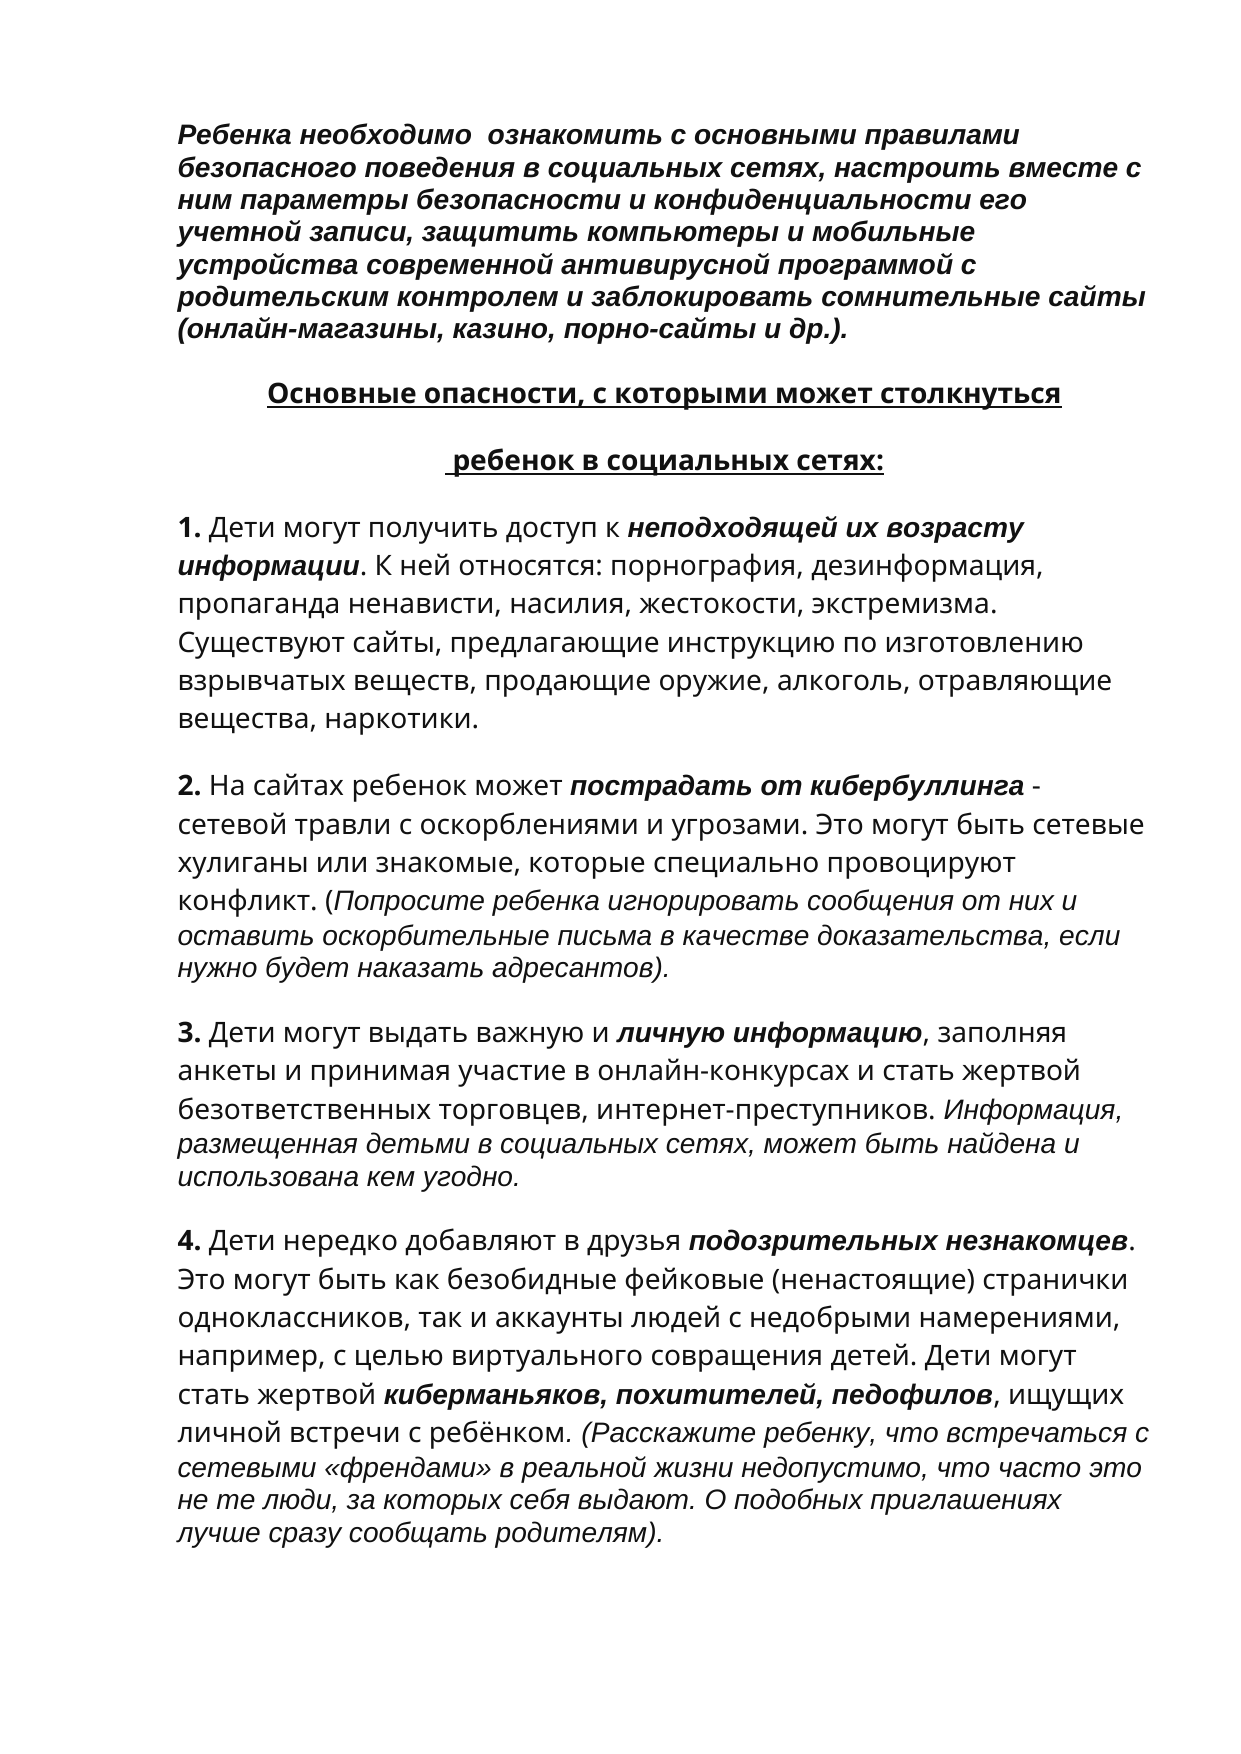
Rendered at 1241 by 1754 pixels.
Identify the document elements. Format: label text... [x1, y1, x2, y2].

text 2. На сайтах ребенок может пострадать от кибербуллинга - сетевой травли с оскорблениями и угрозами. Это могут быть сетевые хулиганы или знакомые, которые специально провоцируют конфликт. (Попросите ребенка игнорировать сообщения от них и оставить оскорбительные письма в качестве доказательства, если нужно будет наказать адресантов). [177, 766, 1152, 984]
text Основные опасности, с которыми может столкнуться [177, 373, 1152, 412]
text 4. Дети нередко добавляют в друзья подозрительных незнакомцев. Это могут быть как безобидные фейковые (ненастоящие) странички одноклассников, так и аккаунты людей с недобрыми намерениями, например, с целью виртуального совращения детей. Дети могут стать жертвой киберманьяков, похитителей, педофилов, ищущих личной встречи с ребёнком. (Расскажите ребенку, что встречаться с сетевыми «френдами» в реальной жизни недопустимо, что часто это не те люди, за которых себя выдают. О подобных приглашениях лучше сразу сообщать родителям). [177, 1221, 1152, 1548]
text 3. Дети могут выдать важную и личную информацию, заполняя анкеты и принимая участие в онлайн-конкурсах и стать жертвой безответственных торговцев, интернет-преступников. Информация, размещенная детьми в социальных сетях, может быть найдена и использована кем угодно. [177, 1012, 1152, 1192]
text Ребенка необходимо ознакомить с основными правилами безопасного поведения в социальных сетях, настроить вместе с ним параметры безопасности и конфиденциальности его учетной записи, защитить компьютеры и мобильные устройства современной антивирусной программой с родительским контролем и заблокировать сомнительные сайты (онлайн-магазины, казино, порно-сайты и др.). [177, 118, 1152, 345]
text ребенок в социальных сетях: [177, 440, 1152, 479]
text 1. Дети могут получить доступ к неподходящей их возрасту информации. К ней относятся: порнография, дезинформация, пропаганда ненависти, насилия, жестокости, экстремизма. Существуют сайты, предлагающие инструкцию по изготовлению взрывчатых веществ, продающие оружие, алкоголь, отравляющие вещества, наркотики. [177, 507, 1152, 737]
